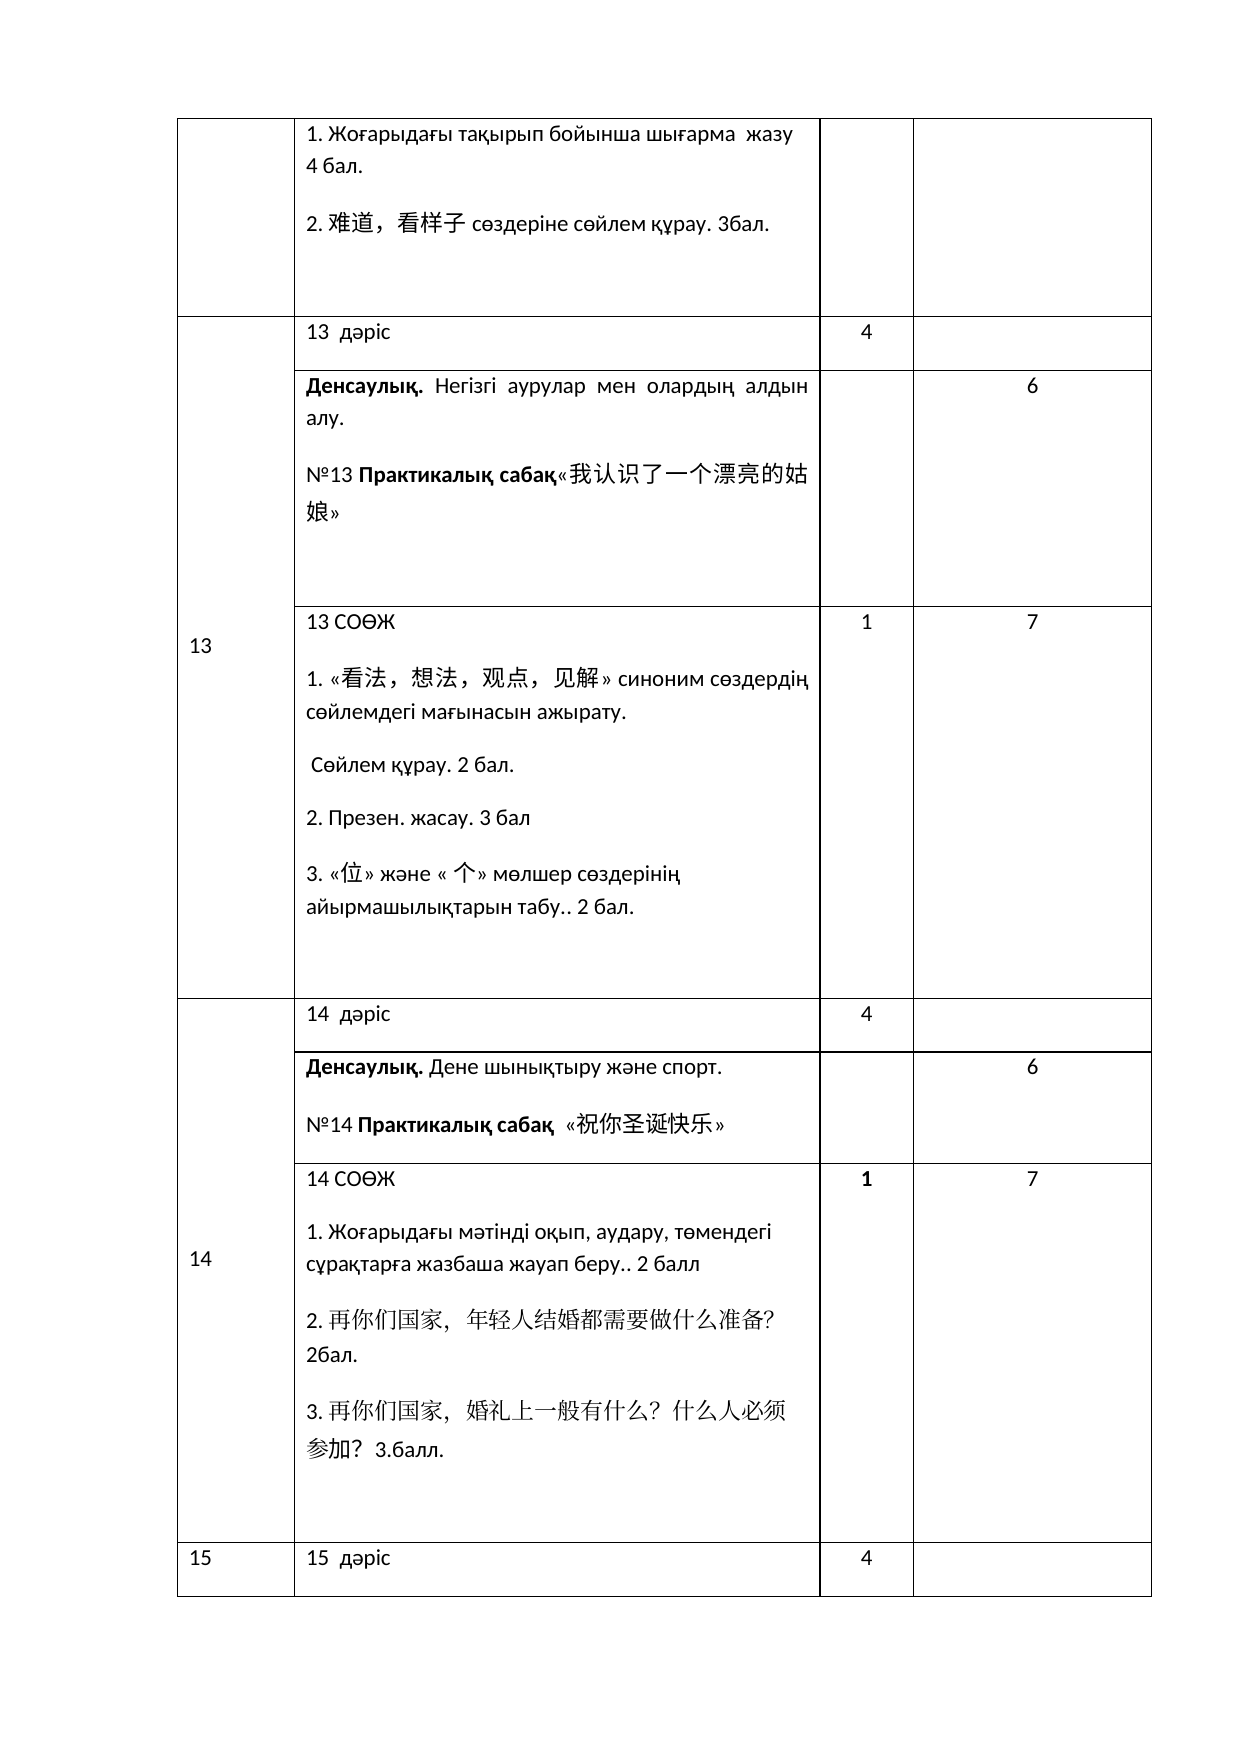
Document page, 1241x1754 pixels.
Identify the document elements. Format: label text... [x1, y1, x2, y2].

table_cell 13 [178, 317, 294, 998]
table_cell 14 дәріс [295, 999, 819, 1051]
table_cell 13 СОӨЖ 1. «看法，想法，观点，见解» синоним сөздердің сөйлемдегі мағынасын ажырату. Сөйлем құрау. 2 бал. 2. Презен. жасау. 3 бал 3. «位» және « 个» мөлшер сөздерінің айырмашылықтарын табу.. 2 бал. [295, 607, 819, 998]
table_cell 4 [821, 999, 913, 1051]
table_cell [821, 1053, 913, 1163]
table_cell 6 [914, 371, 1151, 606]
table_cell [914, 317, 1151, 370]
table_cell [821, 371, 913, 606]
table_cell 14 [178, 999, 294, 1542]
table_cell 7 [914, 1164, 1151, 1542]
table_cell Денсаулық. Негізгі аурулар мен олардың алдын алу. №13 Практикалық сабақ«我认识了一个漂亮的姑娘» [295, 371, 819, 606]
table_cell 4 [821, 317, 913, 370]
table_cell [914, 1543, 1151, 1596]
table_cell 6 [914, 1053, 1151, 1163]
table_cell 4 [821, 1543, 913, 1596]
table_cell 7 [914, 607, 1151, 998]
table_cell 15 дәріс [295, 1543, 819, 1596]
table_cell 15 [178, 1543, 294, 1596]
table_cell 7 [914, 119, 1151, 316]
table_cell Денсаулық. Дене шынықтыру және спорт. №14 Практикалық сабақ «祝你圣诞快乐» [295, 1053, 819, 1163]
table_cell 1 [821, 607, 913, 998]
table_cell [914, 999, 1151, 1051]
table_cell 1 [821, 119, 913, 316]
table_cell 13 дәріс [295, 317, 819, 370]
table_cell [295, 119, 819, 316]
table_cell 1 [821, 1164, 913, 1542]
table_cell 14 СОӨЖ 1. Жоғарыдағы мәтінді оқып, аудару, төмендегі сұрақтарға жазбаша жауап беру.. 2 балл 2. 再你们国家，年轻人结婚都需要做什么准备？2бал. 3. 再你们国家，婚礼上一般有什么？什么人必须参加？3.балл. [295, 1164, 819, 1542]
